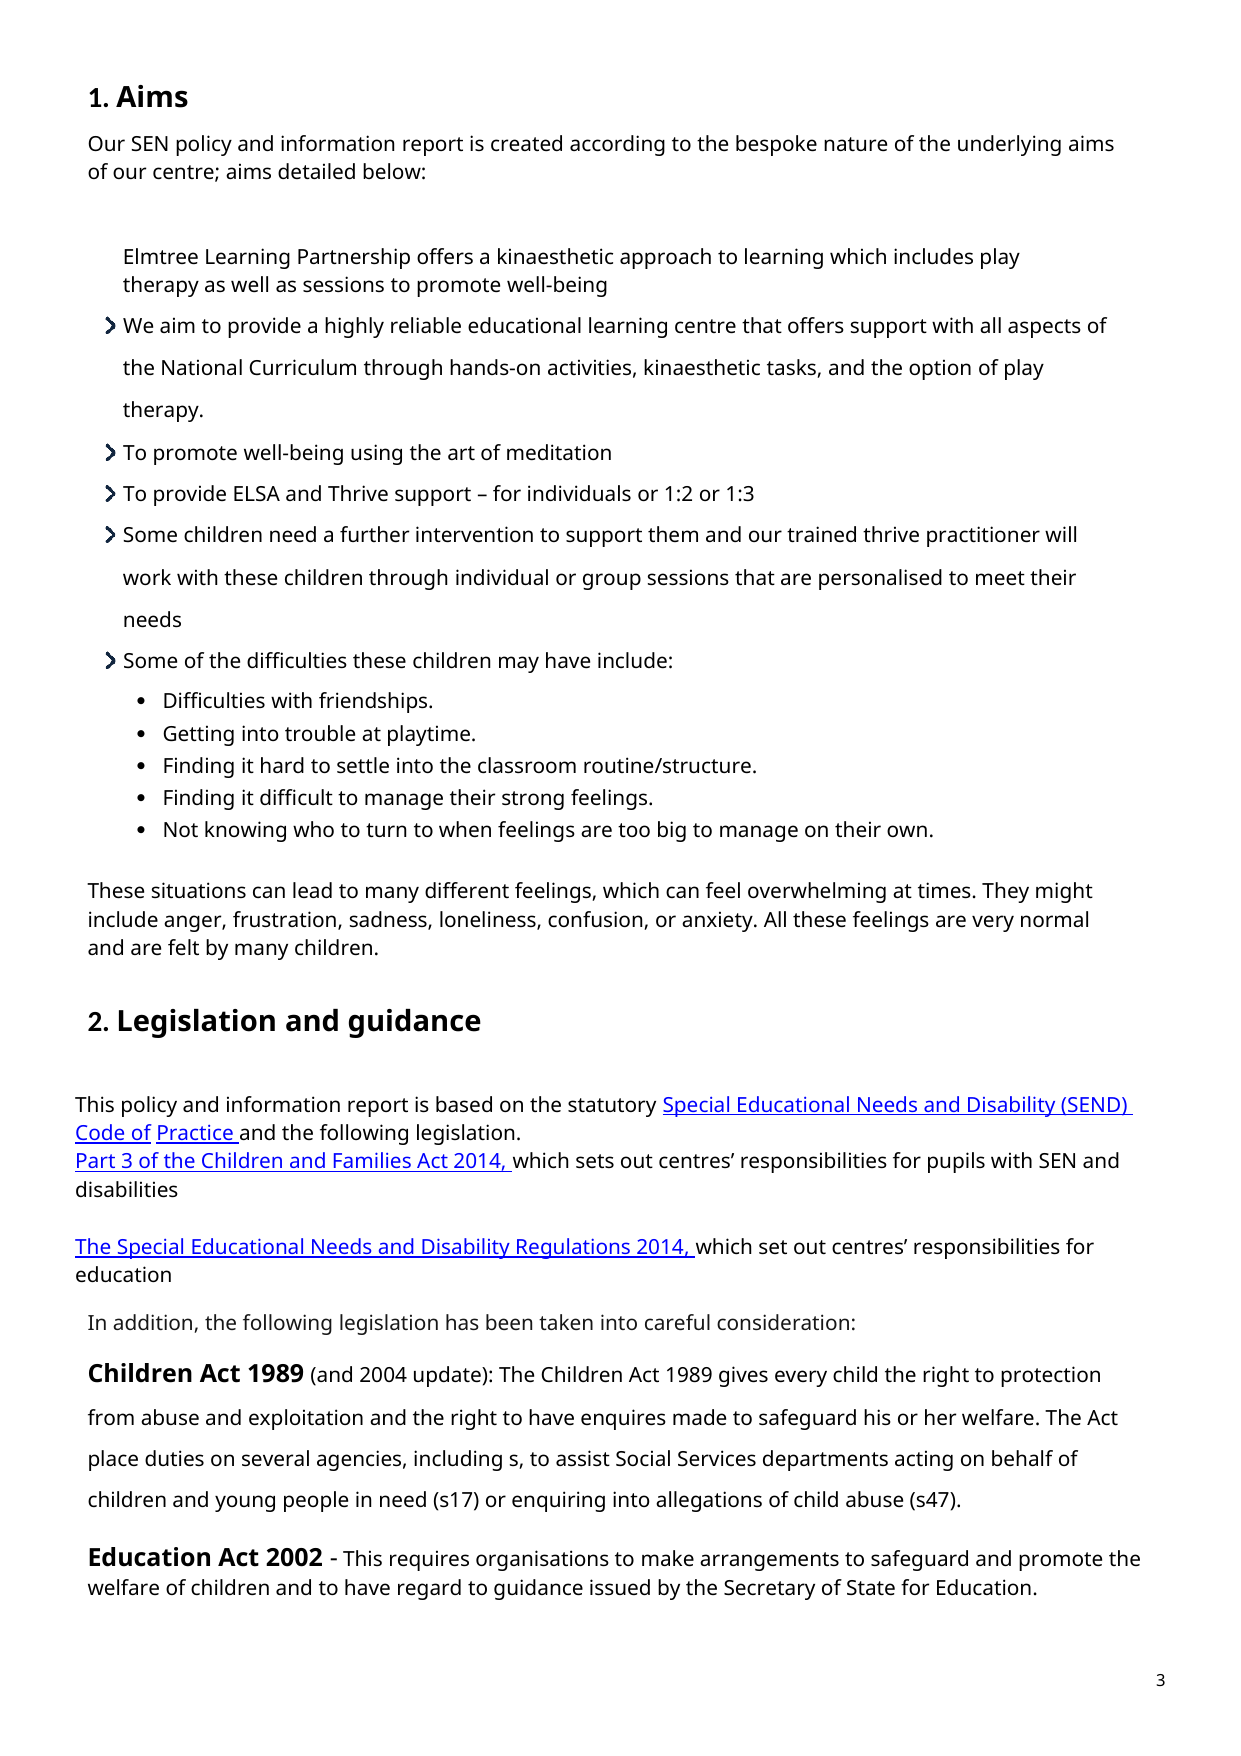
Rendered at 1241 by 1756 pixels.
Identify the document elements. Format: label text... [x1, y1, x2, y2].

text We aim to provide a highly reliable educational learning centre that offers support with all aspects of the National Curriculum through hands-on activities, kinaesthetic tasks, and the option of play therapy. [106, 311, 1122, 424]
text Elmtree Learning Partnership offers a kinaesthetic approach to learning which includes play therapy as well as sessions to promote well-being [123, 242, 1086, 299]
picture [105, 443, 116, 461]
list Finding it hard to settle into the classroom routine/structure. [137, 751, 1165, 779]
text Some of the difficulties these children may have include: [106, 648, 1165, 674]
text Some children need a further intervention to support them and our trained thrive practitioner will work with these children through individual or group sessions that are personalised to meet their needs [106, 520, 1130, 634]
text This policy and information report is based on the statutory Special Educational Needs and Disability (SEND) Code of Practice and the following legislation. [75, 1090, 1165, 1147]
text These situations can lead to many different feelings, which can feel overwhelming at times. They might include anger, frustration, sadness, loneliness, confusion, or anxiety. All these feelings are very normal and are felt by many children. [87, 876, 1125, 962]
list Getting into trouble at playtime. [137, 719, 1165, 747]
text Part 3 of the Children and Families Act 2014, which sets out centres’ responsibilities for pupils with SEN and disabilities [75, 1147, 1165, 1203]
subtitle In addition, the following legislation has been taken into careful consideration: [87, 1308, 1165, 1337]
picture [105, 526, 116, 543]
text Education Act 2002 - This requires organisations to make arrangements to safeguard and promote the welfare of children and to have regard to guidance issued by the Secretary of State for Education. [87, 1539, 1165, 1602]
picture [105, 316, 116, 334]
text Children Act 1989 (and 2004 update): The Children Act 1989 gives every child the right to protection from abuse and exploitation and the right to have enquires made to safeguard his or her welfare. The Act place duties on several agencies, including s, to assist Social Services departments acting on behalf of children and young people in need (s17) or enquiring into allegations of child abuse (s47). [87, 1356, 1130, 1514]
text To provide ELSA and Thrive support – for individuals or 1:2 or 1:3 [106, 479, 1165, 508]
text Our SEN policy and information report is created according to the bespoke nature of the underlying aims of our centre; aims detailed below: [87, 129, 1130, 186]
picture [105, 651, 116, 669]
text To promote well-being using the art of meditation [106, 438, 1165, 466]
list Difficulties with friendships. [137, 687, 1165, 715]
list Not knowing who to turn to when feelings are too big to manage on their own. [137, 816, 1165, 844]
list Finding it difficult to manage their strong feelings. [137, 783, 1165, 812]
picture [105, 485, 116, 502]
text The Special Educational Needs and Disability Regulations 2014, which set out centres’ responsibilities for education [75, 1232, 1165, 1289]
subtitle Aims [87, 77, 1165, 116]
subtitle Legislation and guidance [87, 1000, 1165, 1039]
